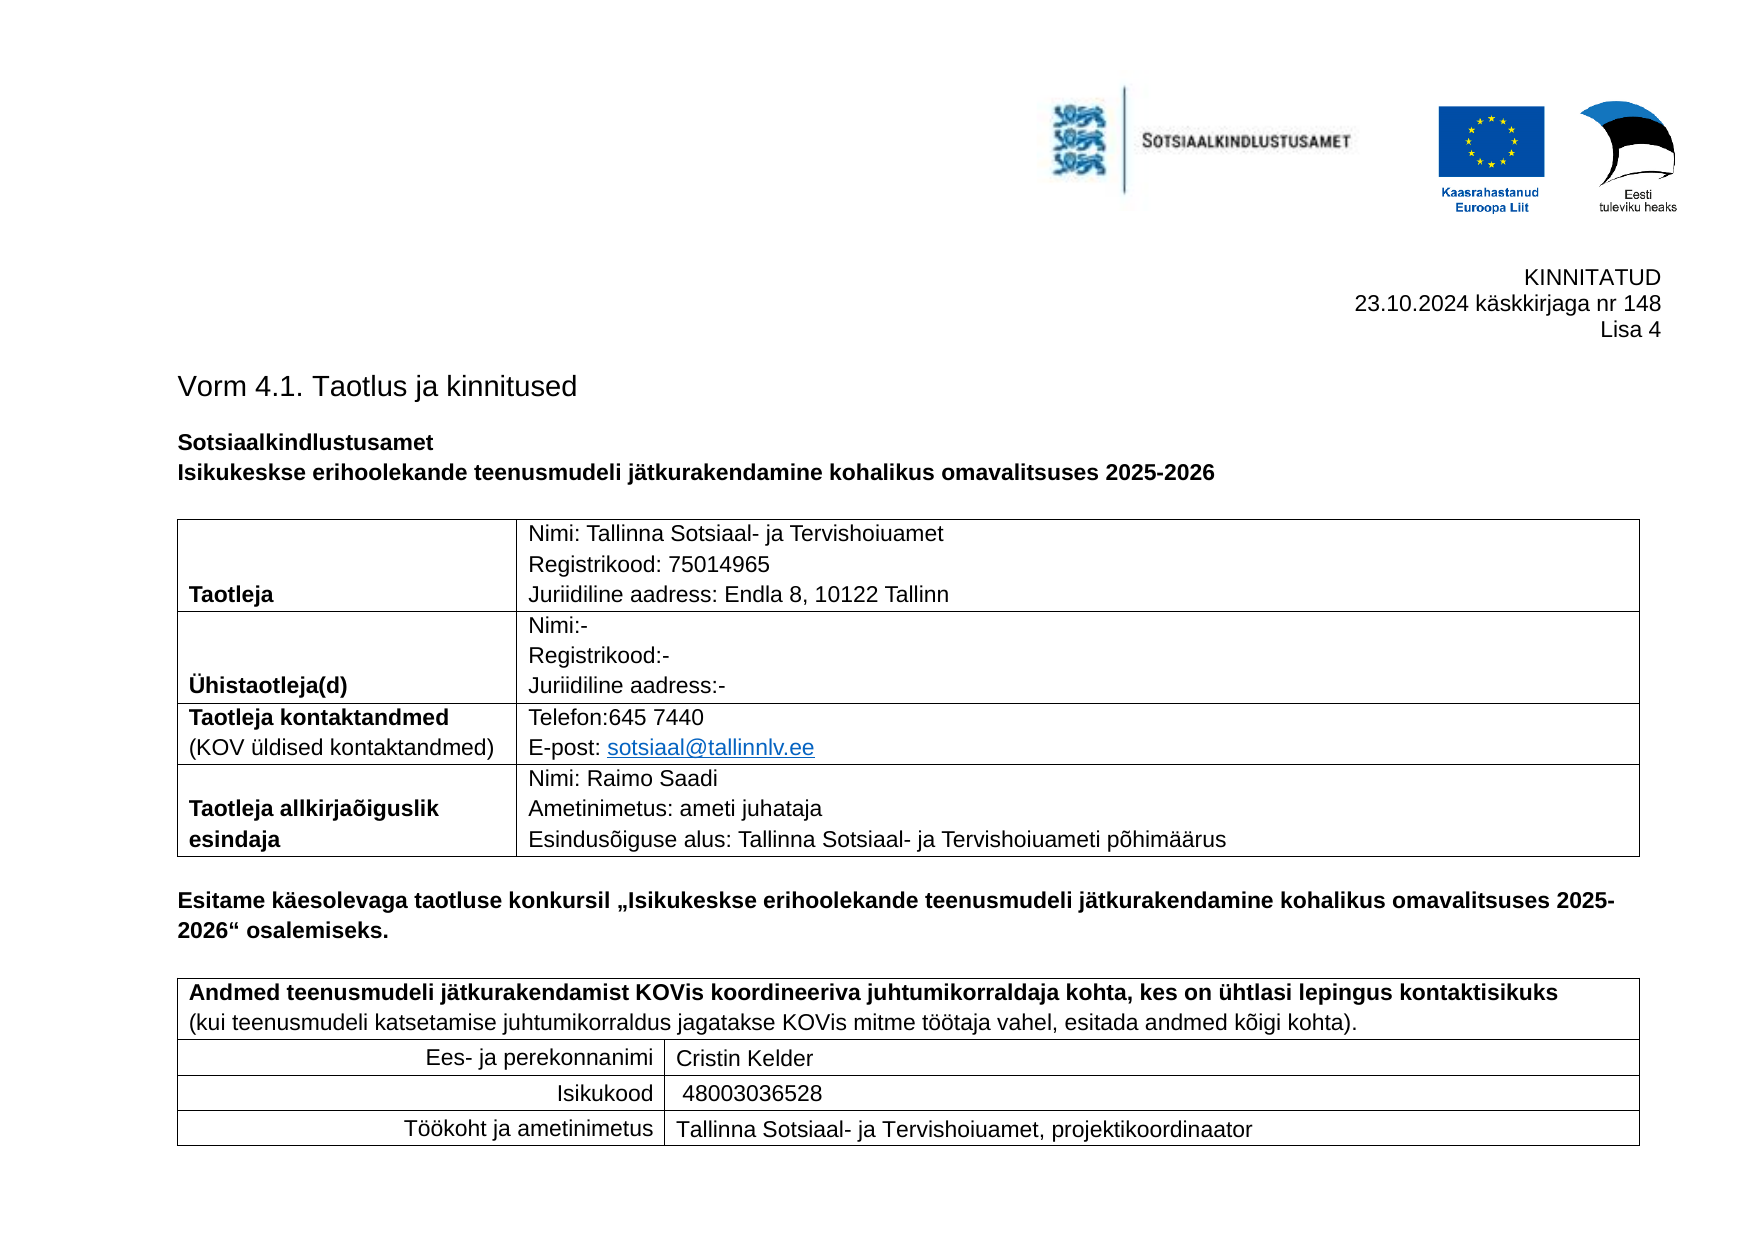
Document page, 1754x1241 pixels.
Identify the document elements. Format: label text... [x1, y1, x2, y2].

table_cell 48003036528 [665, 1076, 1639, 1110]
table_header Nimi: Tallinna Sotsiaal- ja Tervishoiuamet Registrikood: 75014965 Juriidiline aadress: Endla 8, 10122 Tallinn [517, 520, 1639, 611]
table_cell Ees- ja perekonnanimi [178, 1040, 664, 1074]
table_cell Töökoht ja ametinimetus [178, 1111, 664, 1145]
table_cell Ühistaotleja(d) [178, 612, 516, 703]
text Vorm 4.1. Taotlus ja kinnitused [177, 369, 1661, 402]
picture [1404, 70, 1708, 246]
text Isikukeskse erihoolekande teenusmudeli jätkurakendamine kohalikus omavalitsuses 2025-2026 [177, 459, 1661, 485]
table_header Andmed teenusmudeli jätkurakendamist KOVis koordineeriva juhtumikorraldaja kohta, kes on ühtlasi lepingus kontaktisikuks (kui teenusmudeli katsetamise juhtumikorraldus jagatakse KOVis mitme töötaja vahel, esitada andmed kõigi kohta). [178, 979, 1639, 1039]
text Lisa 4 [177, 316, 1661, 342]
text Sotsiaalkindlustusamet [177, 429, 1661, 455]
table_cell Nimi:- Registrikood:- Juriidiline aadress:- [517, 612, 1639, 703]
text KINNITATUD [177, 263, 1661, 290]
table_cell Isikukood [178, 1076, 664, 1110]
table_header Taotleja [178, 520, 516, 611]
table_cell Nimi: Raimo Saadi Ametinimetus: ameti juhataja Esindusõiguse alus: Tallinna Sotsiaal- ja Tervishoiuameti põhimäärus [517, 765, 1639, 856]
table_cell Taotleja kontaktandmed (KOV üldised kontaktandmed) [178, 704, 516, 764]
table_cell Cristin Kelder [665, 1040, 1639, 1074]
table_cell Taotleja allkirjaõiguslik esindaja [178, 765, 516, 856]
picture [1035, 70, 1386, 211]
table_cell Telefon:645 7440 E-post: sotsiaal@tallinnlv.ee [517, 704, 1639, 764]
text Esitame käesolevaga taotluse konkursil „Isikukeskse erihoolekande teenusmudeli jätkurakendamine kohalikus omavalitsuses 2025-2026“ osalemiseks. [177, 887, 1661, 944]
table_cell Tallinna Sotsiaal- ja Tervishoiuamet, projektikoordinaator [665, 1111, 1639, 1145]
text 23.10.2024 käskkirjaga nr 148 [177, 290, 1661, 316]
